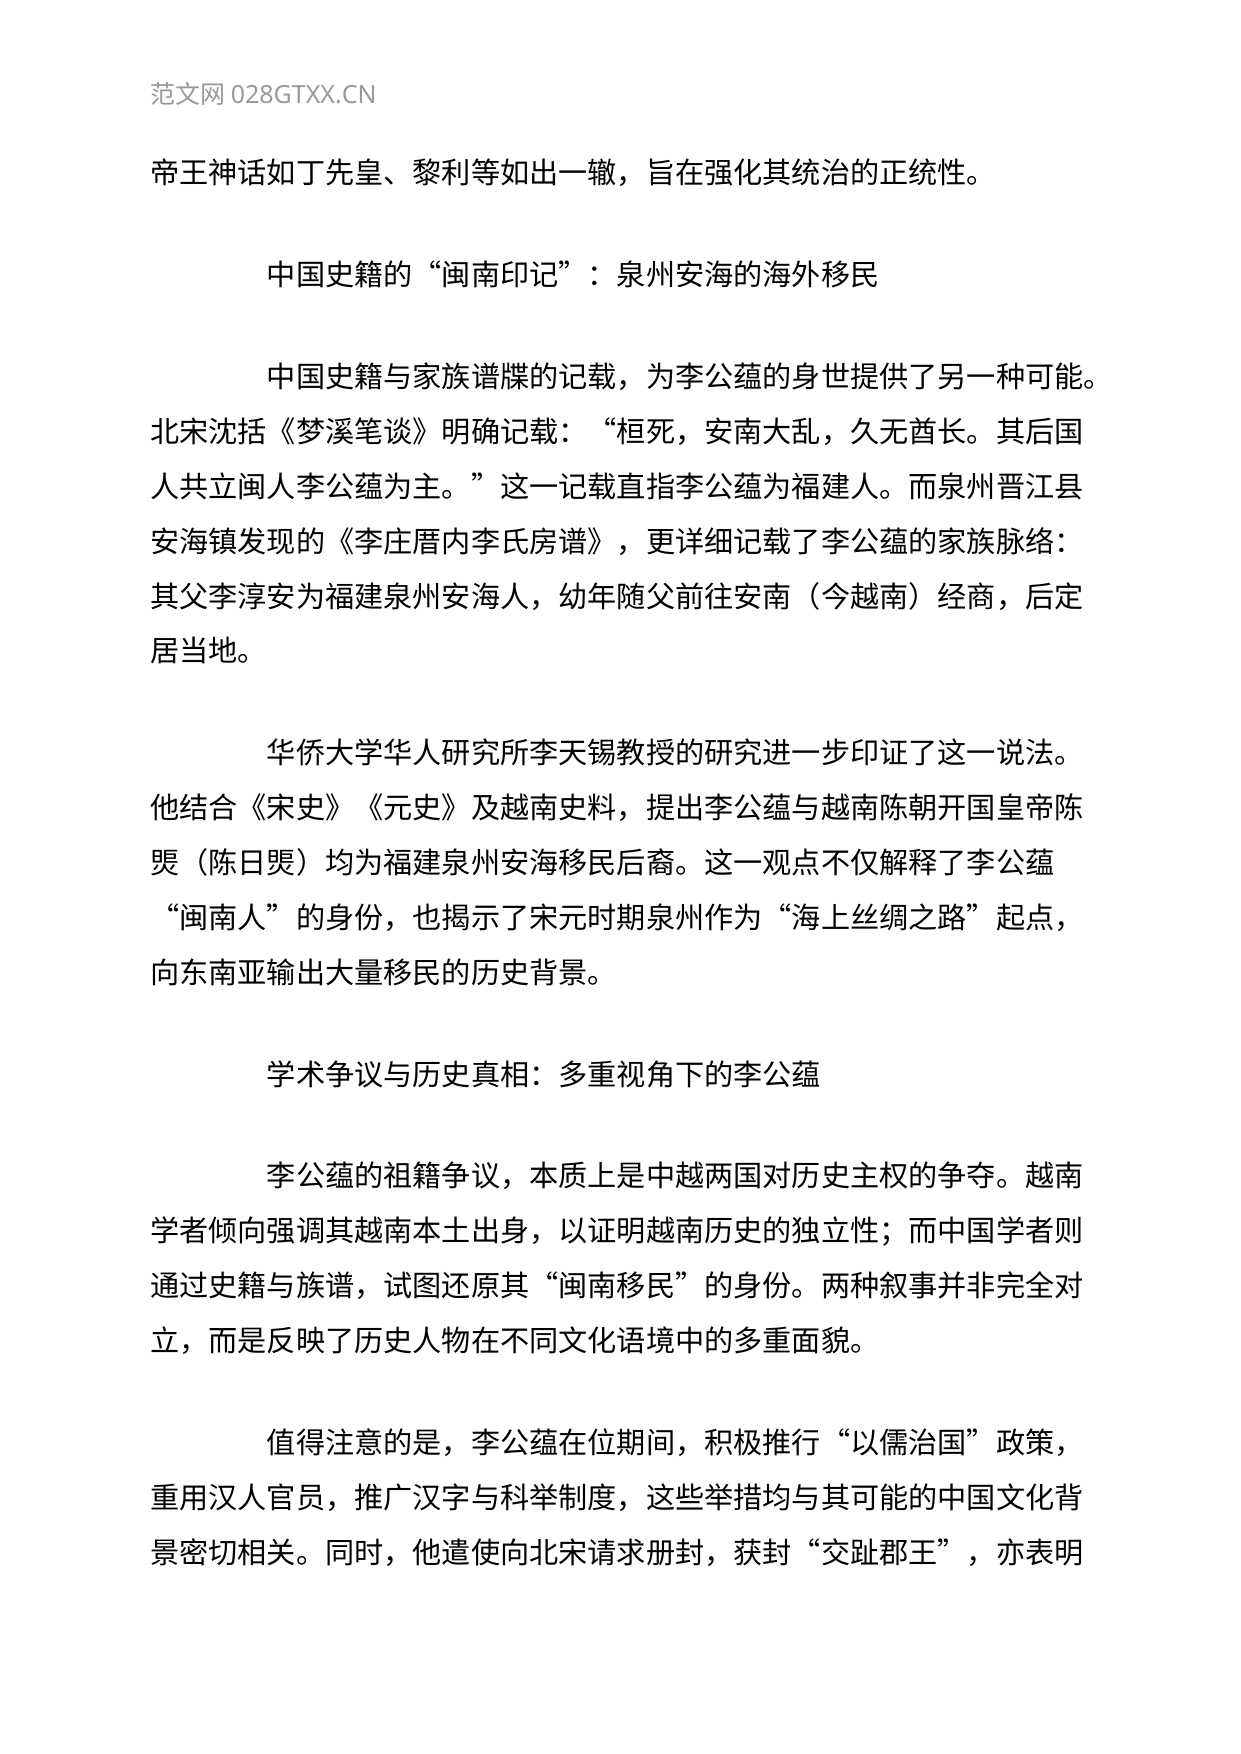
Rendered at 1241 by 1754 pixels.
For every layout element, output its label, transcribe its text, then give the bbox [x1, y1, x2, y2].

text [150, 1419, 1090, 1571]
text 学术争议与历史真相：多重视角下的李公蕴 [150, 1051, 1090, 1093]
text 中国史籍的“闽南印记”：泉州安海的海外移民 [150, 252, 1090, 294]
text 中国史籍与家族谱牒的记载，为李公蕴的身世提供了另一种可能。北宋沈括《梦溪笔谈》明确记载：“桓死，安南大乱，久无酋长。其后国人共立闽人李公蕴为主。”这一记载直指李公蕴为福建人。而泉州晋江县安海镇发现的《李庄厝内李氏房谱》，更详细记载了李公蕴的家族脉络：其父李淳安为福建泉州安海人，幼年随父前往安南（今越南）经商，后定居当地。 [150, 353, 1090, 670]
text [150, 150, 1090, 192]
text 李公蕴的祖籍争议，本质上是中越两国对历史主权的争夺。越南学者倾向强调其越南本土出身，以证明越南历史的独立性；而中国学者则通过史籍与族谱，试图还原其“闽南移民”的身份。两种叙事并非完全对立，而是反映了历史人物在不同文化语境中的多重面貌。 [150, 1153, 1090, 1360]
text 华侨大学华人研究所李天锡教授的研究进一步印证了这一说法。他结合《宋史》《元史》及越南史料，提出李公蕴与越南陈朝开国皇帝陈煚（陈日煚）均为福建泉州安海移民后裔。这一观点不仅解释了李公蕴“闽南人”的身份，也揭示了宋元时期泉州作为“海上丝绸之路”起点，向东南亚输出大量移民的历史背景。 [150, 730, 1090, 992]
